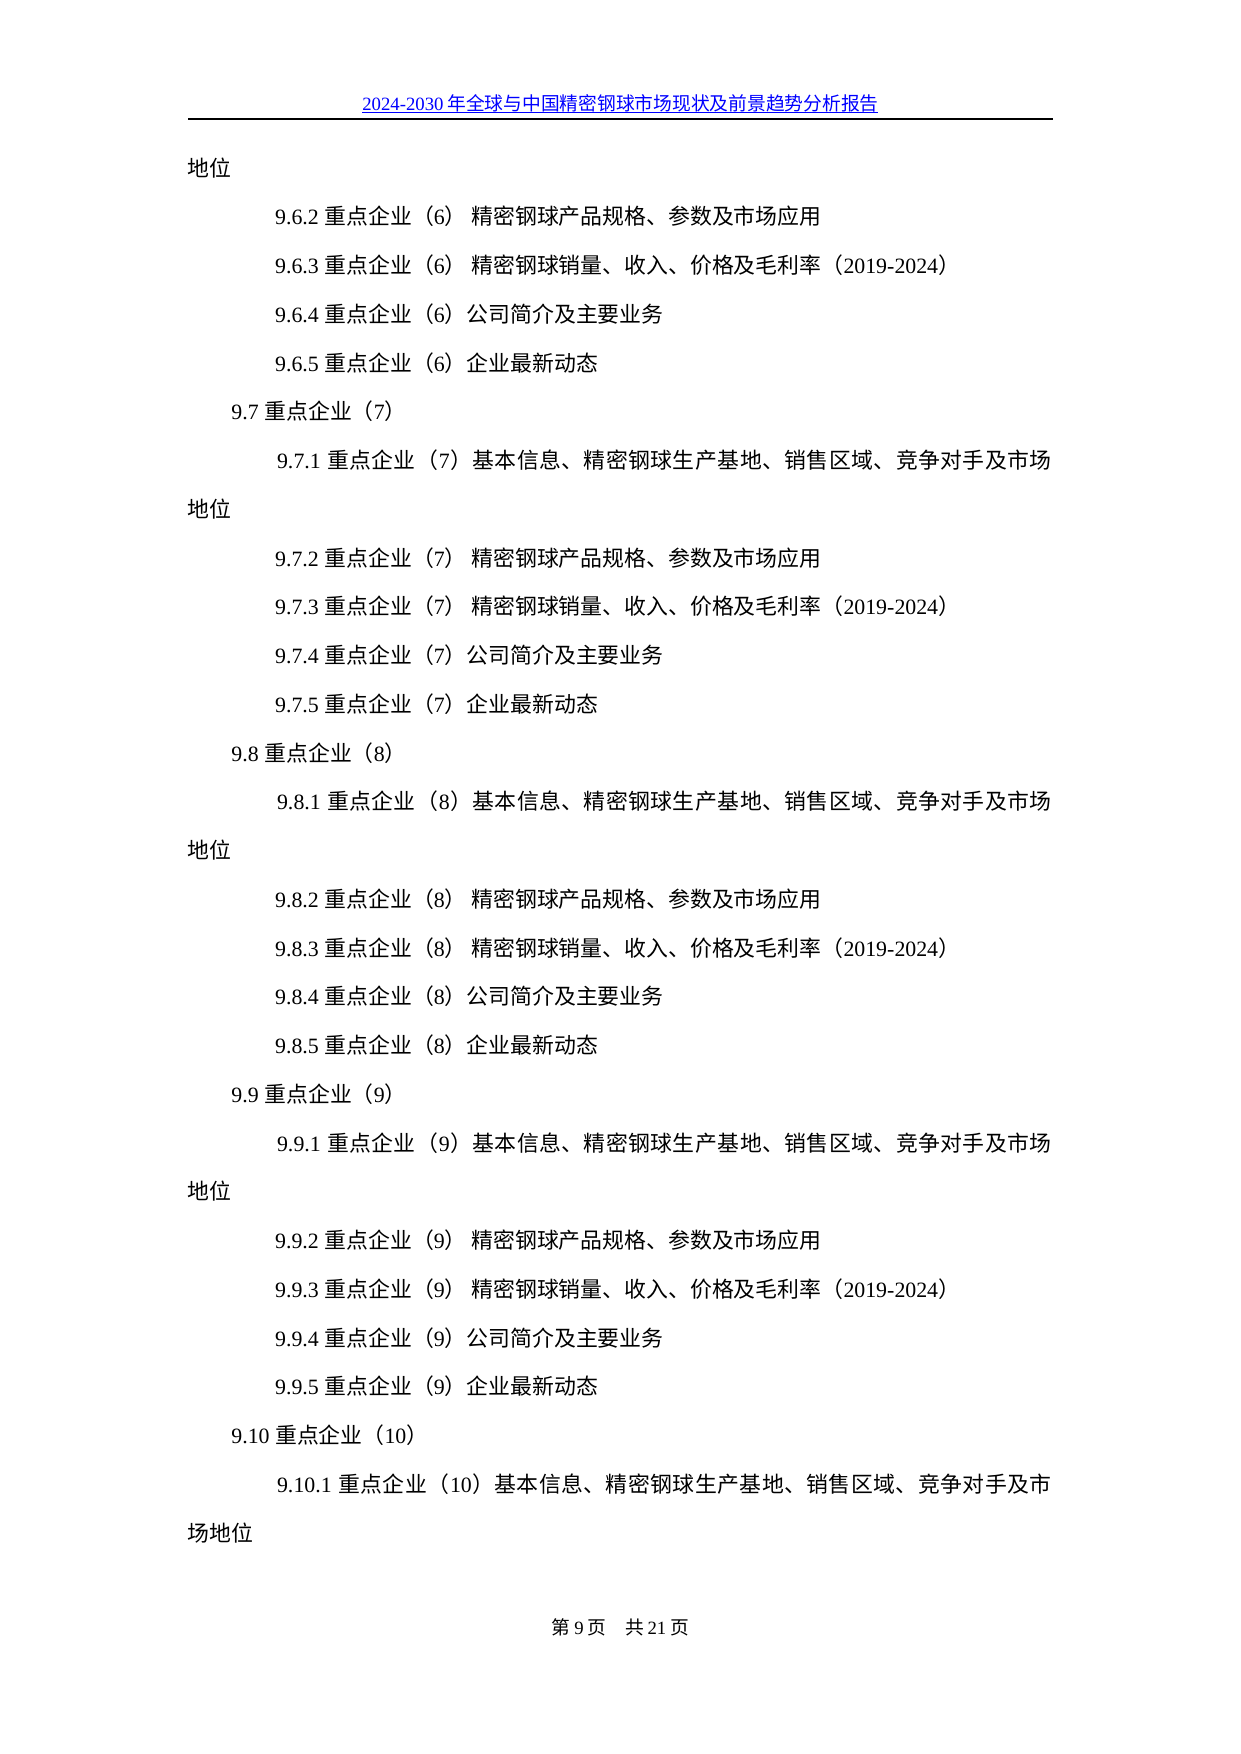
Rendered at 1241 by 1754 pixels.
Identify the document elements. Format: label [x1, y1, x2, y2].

text [187, 150, 1053, 1548]
